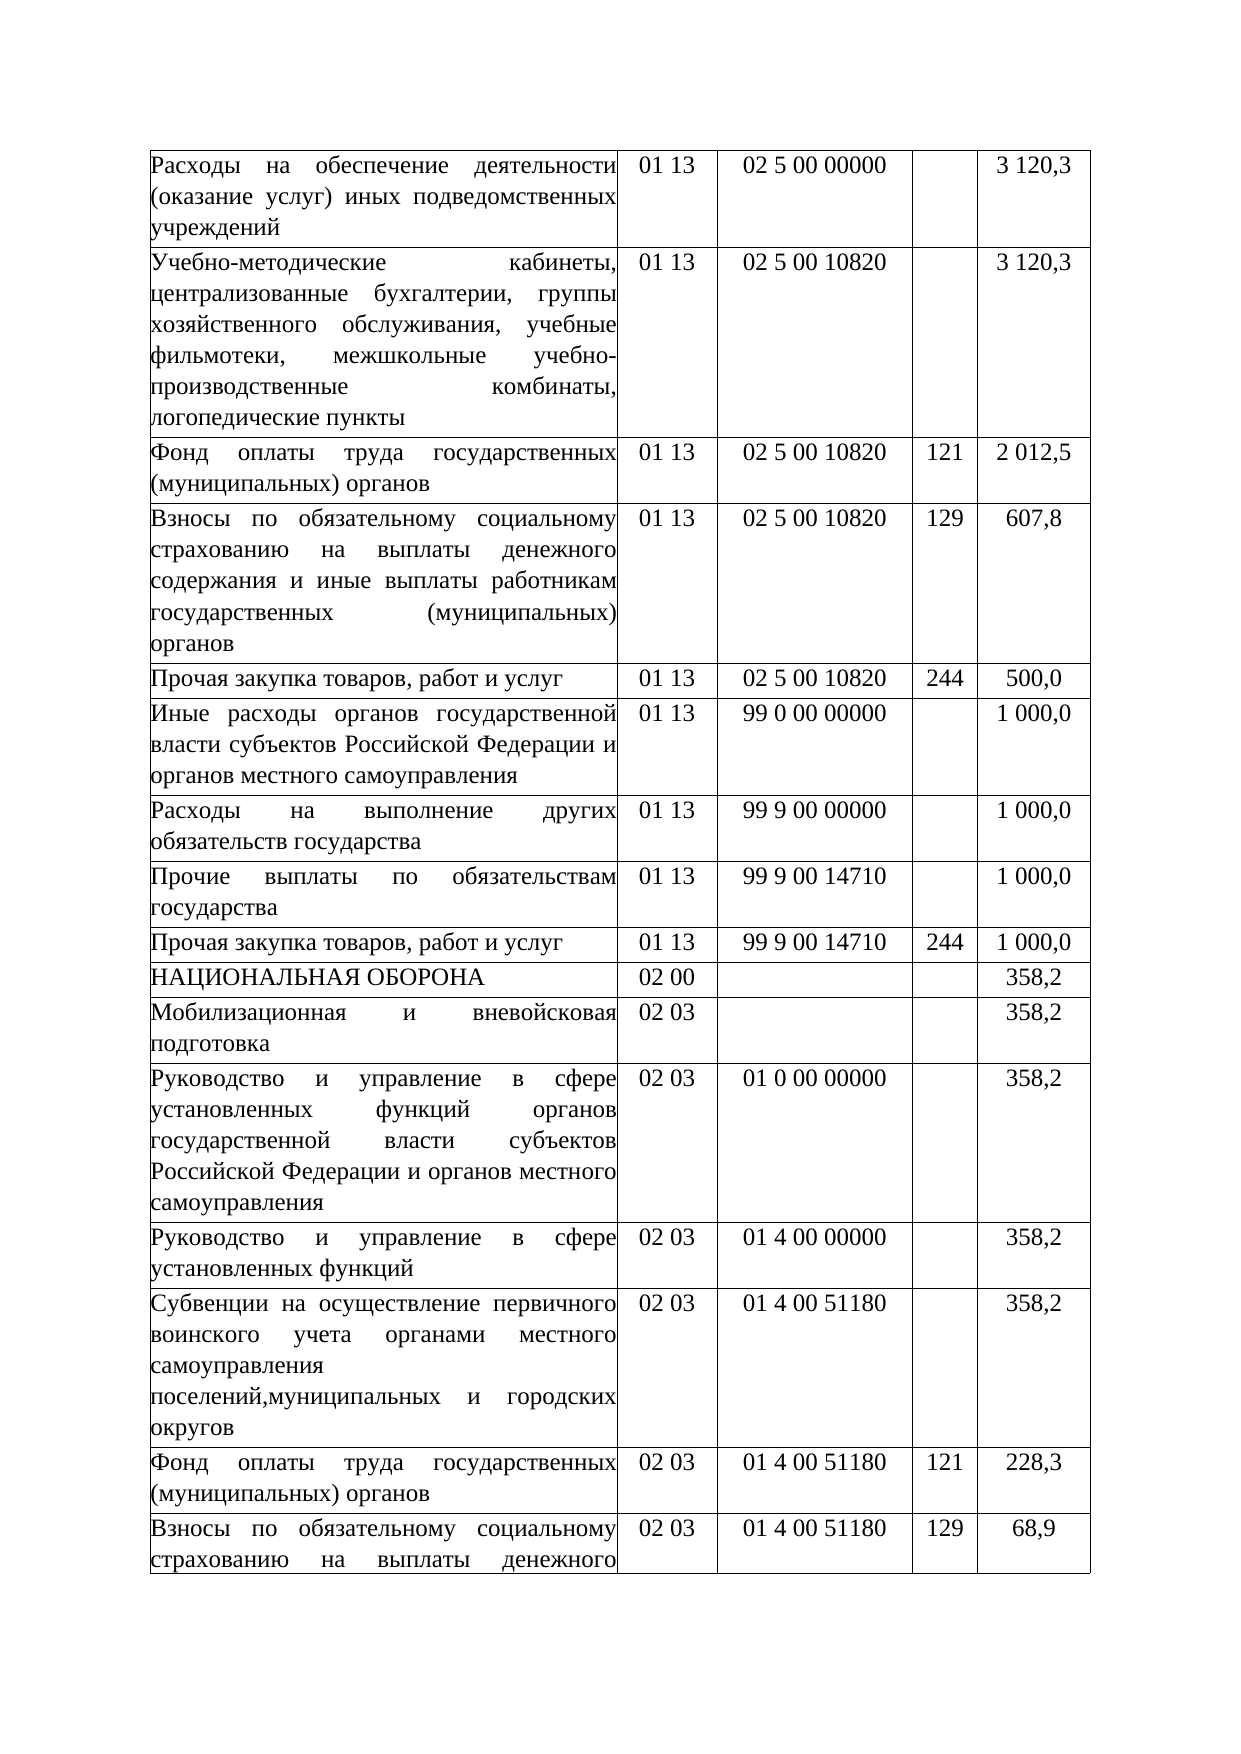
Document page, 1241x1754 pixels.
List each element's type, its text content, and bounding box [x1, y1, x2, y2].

table_cell 01 13 [618, 438, 717, 503]
table_cell 01 4 00 51180 [718, 1448, 912, 1513]
table_cell 01 4 00 00000 [718, 1223, 912, 1288]
table_cell 244 [913, 664, 977, 697]
table_cell Руководство и управление в сфере установленных функций органов государственной власти субъектов Российской Федерации и органов местного самоуправления [151, 1064, 617, 1222]
table_cell 500,0 [978, 664, 1090, 697]
table_cell 1 000,0 [978, 796, 1090, 861]
table_cell 02 03 [618, 998, 717, 1063]
table_cell 68,9 [978, 1514, 1090, 1573]
table_cell 02 03 [618, 1289, 717, 1447]
table_cell Прочая закупка товаров, работ и услуг [151, 928, 617, 962]
table_cell 129 [913, 504, 977, 662]
table_cell [913, 1223, 977, 1288]
table_cell Субвенции на осуществление первичного воинского учета органами местного самоуправления поселений,муниципальных и городских округов [151, 1289, 617, 1447]
table_cell 01 13 [618, 862, 717, 927]
table_cell Расходы на выполнение других обязательств государства [151, 796, 617, 861]
table_cell НАЦИОНАЛЬНАЯ ОБОРОНА [151, 963, 617, 997]
table_cell [913, 699, 977, 794]
table_cell Учебно-методические кабинеты, централизованные бухгалтерии, группы хозяйственного обслуживания, учебные фильмотеки, межшкольные учебно-производственные комбинаты, логопедические пункты [151, 248, 617, 437]
table_cell 358,2 [978, 1289, 1090, 1447]
table_cell Фонд оплаты труда государственных (муниципальных) органов [151, 1448, 617, 1513]
table_cell 01 4 00 51180 [718, 1514, 912, 1573]
table_cell 99 9 00 00000 [718, 796, 912, 861]
table_cell 358,2 [978, 998, 1090, 1063]
table_cell 02 00 [618, 963, 717, 997]
table_cell 607,8 [978, 504, 1090, 662]
table_cell Расходы на обеспечение деятельности (оказание услуг) иных подведомственных учреждений [151, 151, 617, 247]
table_cell [718, 963, 912, 997]
table_cell 1 000,0 [978, 928, 1090, 962]
table_cell Взносы по обязательному социальному страхованию на выплаты денежного содержания и иные выплаты работникам государственных (муниципальных) органов [151, 504, 617, 662]
table_cell 121 [913, 1448, 977, 1513]
table_cell Прочая закупка товаров, работ и услуг [151, 664, 617, 697]
table_cell 1 000,0 [978, 862, 1090, 927]
table_cell 3 120,3 [978, 248, 1090, 437]
table_cell 99 0 00 00000 [718, 699, 912, 794]
table_cell 02 5 00 10820 [718, 504, 912, 662]
table_cell 02 5 00 10820 [718, 438, 912, 503]
table_cell Мобилизационная и вневойсковая подготовка [151, 998, 617, 1063]
table_cell 01 13 [618, 796, 717, 861]
table_cell 1 000,0 [978, 699, 1090, 794]
table_cell 01 13 [618, 248, 717, 437]
table_cell [913, 248, 977, 437]
table_cell 01 13 [618, 504, 717, 662]
table_cell 358,2 [978, 1064, 1090, 1222]
table_cell 02 5 00 10820 [718, 248, 912, 437]
table_cell 3 120,3 [978, 151, 1090, 247]
table_cell 02 03 [618, 1064, 717, 1222]
table_cell 01 13 [618, 664, 717, 697]
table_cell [151, 1514, 617, 1573]
table_cell 02 03 [618, 1223, 717, 1288]
table_cell 01 4 00 51180 [718, 1289, 912, 1447]
table_cell 358,2 [978, 963, 1090, 997]
table_cell 121 [913, 438, 977, 503]
table_cell 358,2 [978, 1223, 1090, 1288]
table_cell [913, 796, 977, 861]
table_cell [718, 998, 912, 1063]
table_cell [913, 998, 977, 1063]
table_cell [913, 1064, 977, 1222]
table_cell [913, 963, 977, 997]
table_cell 99 9 00 14710 [718, 862, 912, 927]
table_cell 02 5 00 00000 [718, 151, 912, 247]
table_cell 2 012,5 [978, 438, 1090, 503]
table_cell [913, 151, 977, 247]
table_cell 02 03 [618, 1448, 717, 1513]
table_cell Прочие выплаты по обязательствам государства [151, 862, 617, 927]
table_cell 02 03 [618, 1514, 717, 1573]
table_cell Иные расходы органов государственной власти субъектов Российской Федерации и органов местного самоуправления [151, 699, 617, 794]
table_cell 01 13 [618, 699, 717, 794]
table_cell 01 0 00 00000 [718, 1064, 912, 1222]
table_cell 01 13 [618, 151, 717, 247]
table_cell 02 5 00 10820 [718, 664, 912, 697]
table_cell 244 [913, 928, 977, 962]
table_cell Фонд оплаты труда государственных (муниципальных) органов [151, 438, 617, 503]
table_cell 01 13 [618, 928, 717, 962]
table_cell Руководство и управление в сфере установленных функций [151, 1223, 617, 1288]
table_cell 228,3 [978, 1448, 1090, 1513]
table_cell [913, 1289, 977, 1447]
table_cell 129 [913, 1514, 977, 1573]
table_cell [913, 862, 977, 927]
table_cell 99 9 00 14710 [718, 928, 912, 962]
